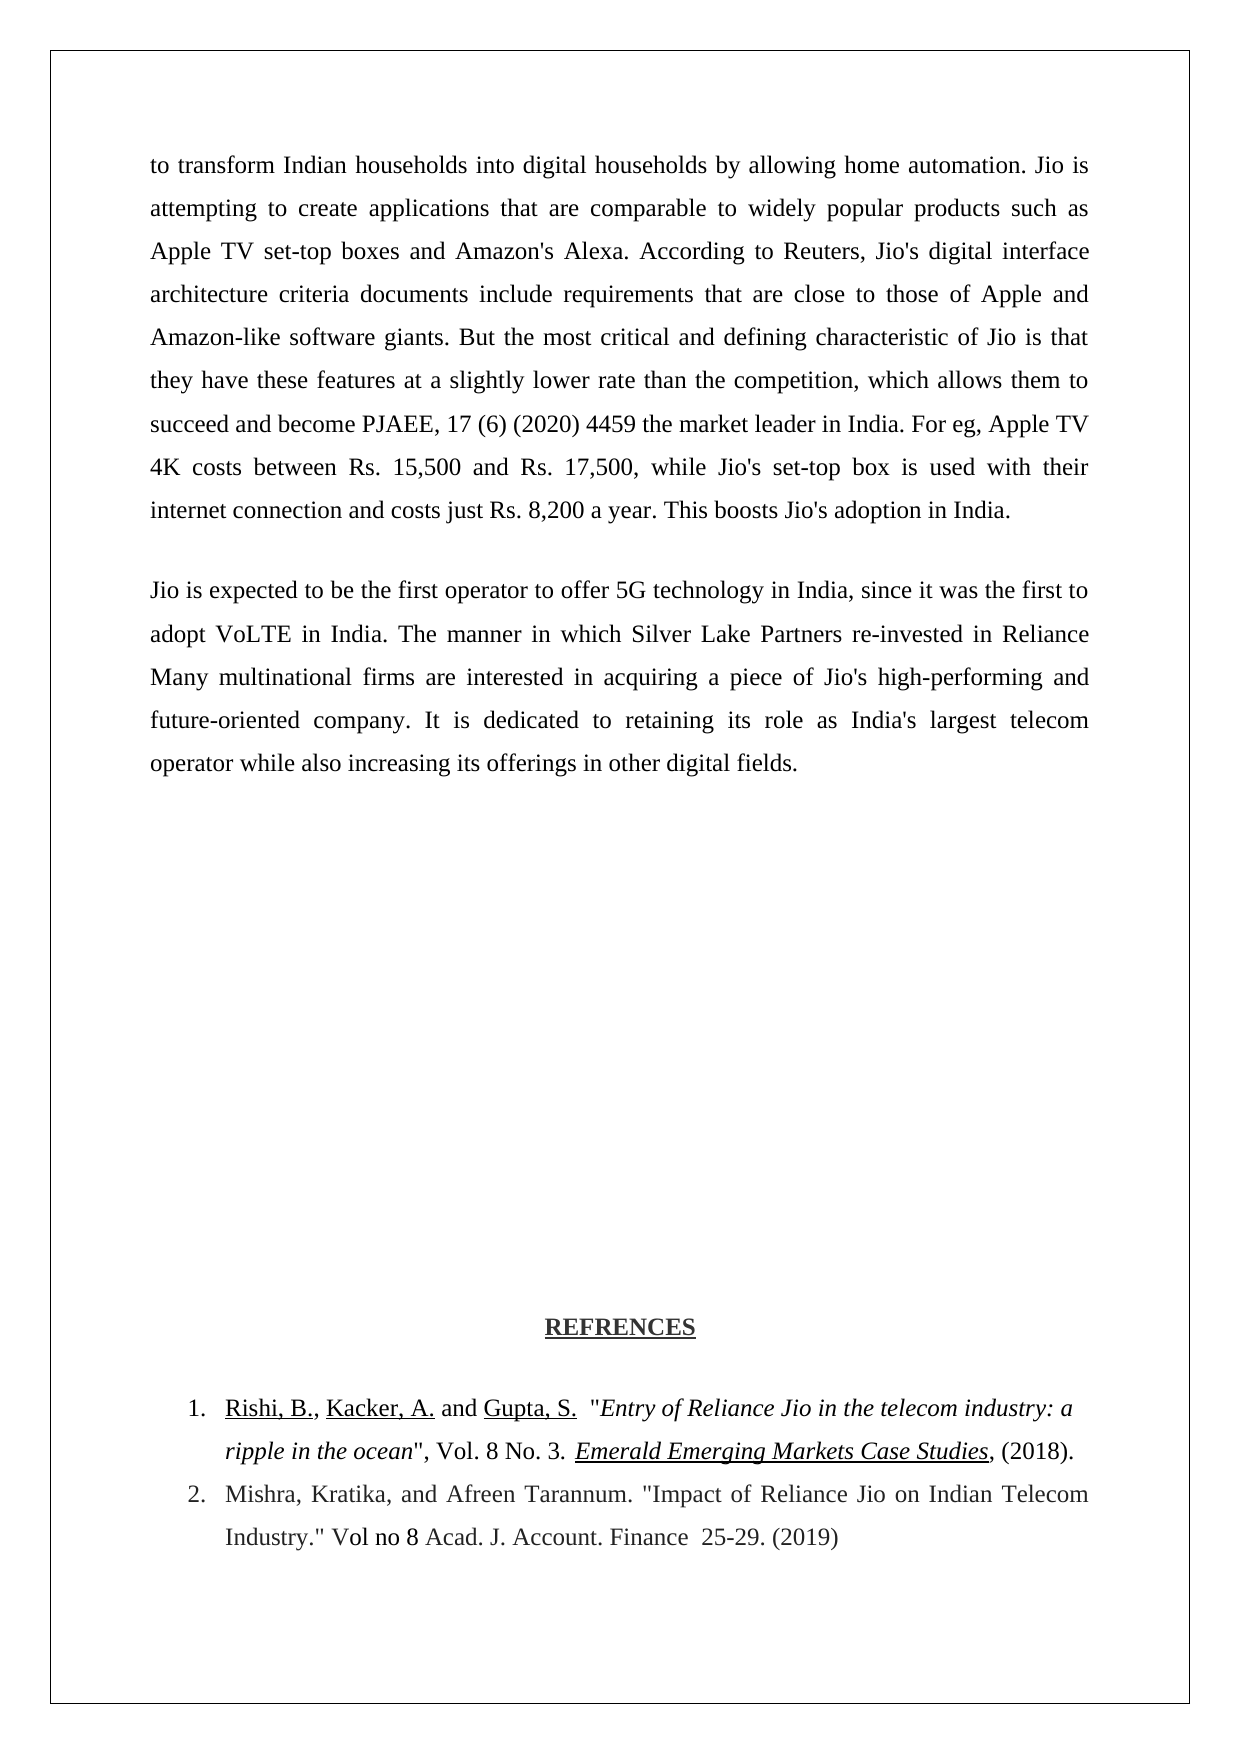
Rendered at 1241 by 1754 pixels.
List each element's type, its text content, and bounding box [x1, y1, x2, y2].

list Rishi, B., Kacker, A. and Gupta, S. "Entry of Reliance Jio in the telecom industry: a ripple in the ocean", Vol. 8 No. 3. Emerald Emerging Markets Case Studies, (2018). [187, 1393, 1090, 1465]
text Jio is expected to be the first operator to offer 5G technology in India, since it was the first to adopt VoLTE in India. The manner in which Silver Lake Partners re-invested in Reliance Many multinational firms are interested in acquiring a piece of Jio's high-performing and future-oriented company. It is dedicated to retaining its role as India's largest telecom operator while also increasing its offerings in other digital fields. [150, 576, 1090, 777]
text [150, 150, 1090, 524]
list Mishra, Kratika, and Afreen Tarannum. "Impact of Reliance Jio on Indian Telecom Industry." Vol no 8 Acad. J. Account. Finance 25-29. (2019) [187, 1479, 1090, 1551]
text REFRENCES [150, 1312, 1090, 1341]
